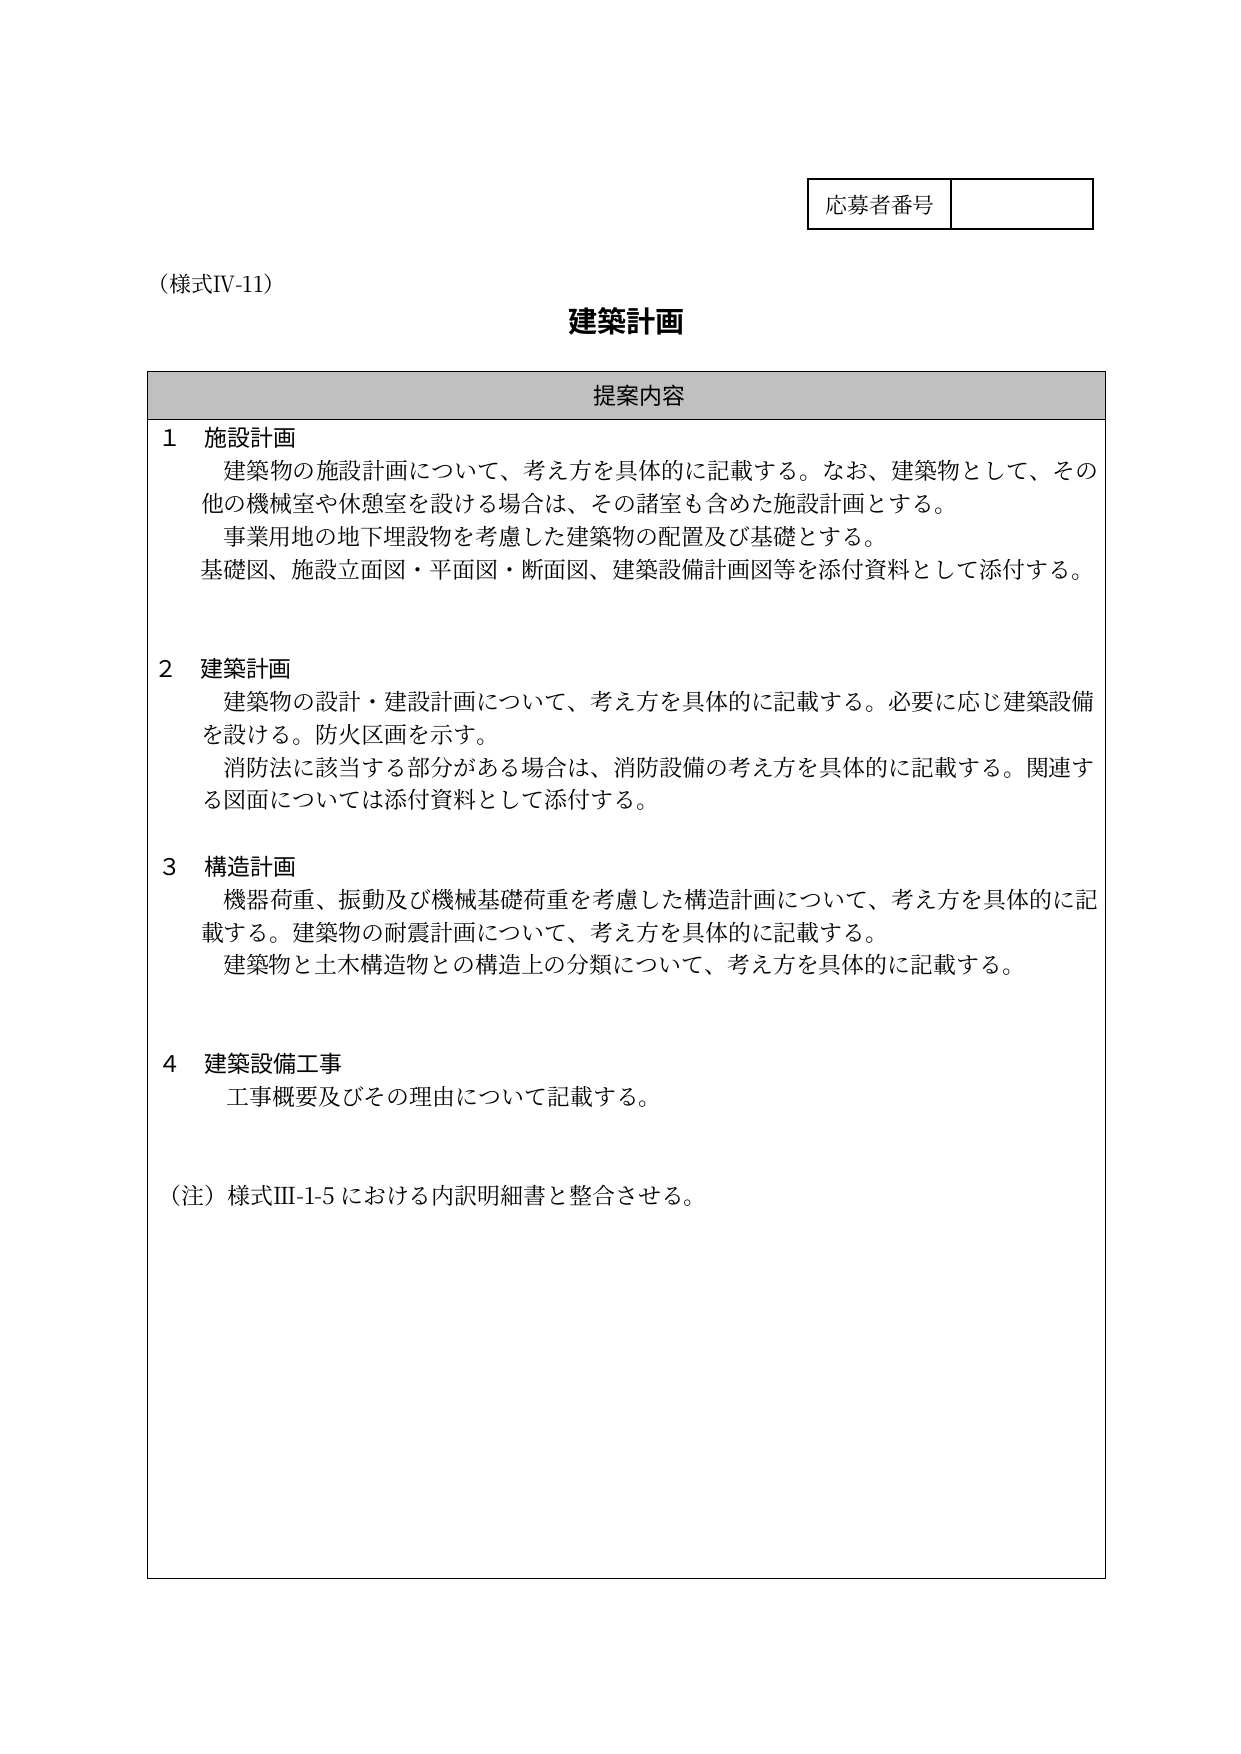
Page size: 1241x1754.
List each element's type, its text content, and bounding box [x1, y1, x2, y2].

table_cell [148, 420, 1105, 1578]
text 建築計画 [160, 299, 1092, 341]
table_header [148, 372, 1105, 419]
text （様式Ⅳ-11） [148, 267, 1092, 299]
